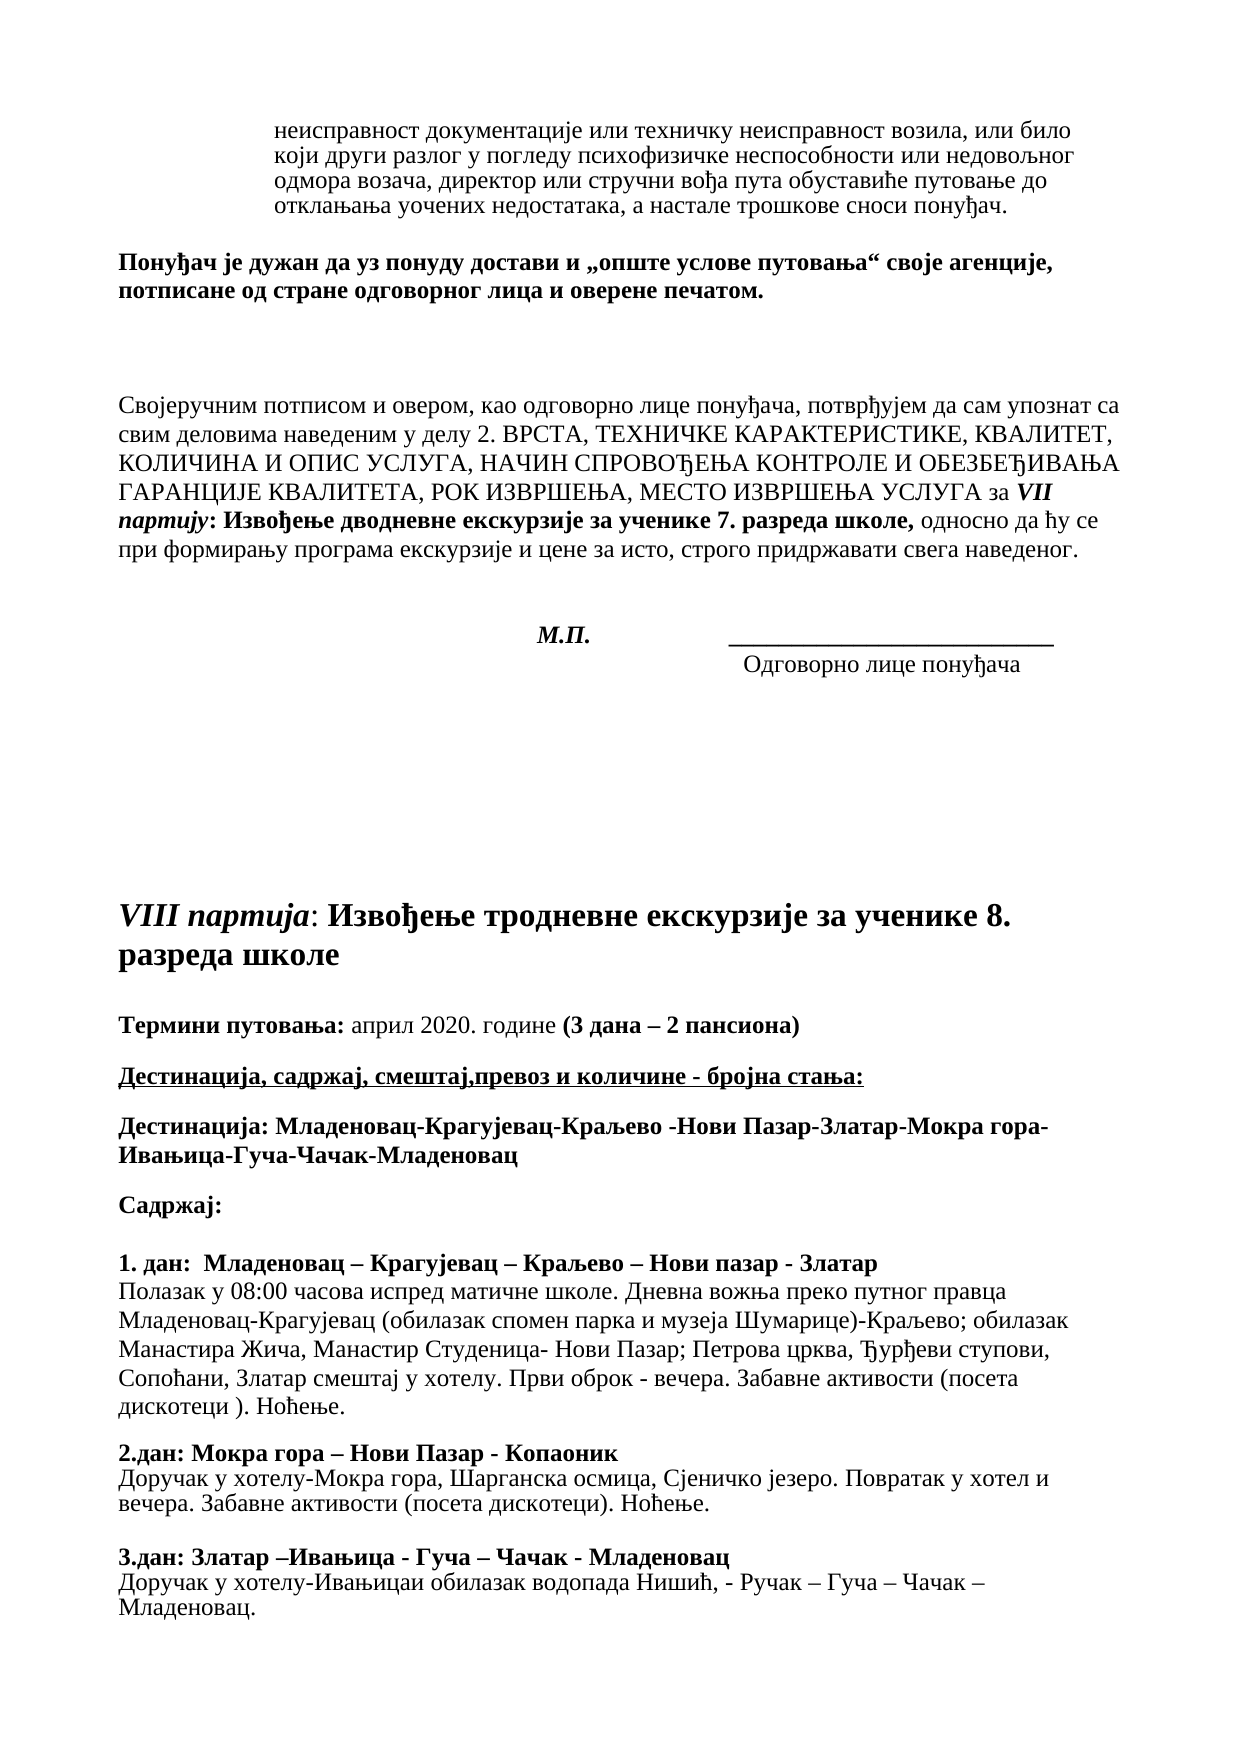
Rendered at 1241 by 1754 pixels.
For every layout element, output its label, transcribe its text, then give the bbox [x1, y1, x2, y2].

text Дестинација: Младеновац-Крагујевац-Краљево -Нови Пазар-Златар-Мокра гора-Ивањица-Гуча-Чачак-Младеновац [118, 1111, 1122, 1168]
text VIII партија: Извођење тродневне екскурзије за ученике 8. разреда школе [118, 895, 1122, 972]
text Термини путовања: април 2020. године (3 дана – 2 пансиона) [118, 1010, 1122, 1039]
list Доручак у хотелу-Ивањицаи обилазак водопада Нишић, - Ручак – Гуча – Чачак – Младеновац. [118, 1570, 1122, 1620]
text Својеручним потписом и овером, као одговорно лице понуђача, потврђујем да сам упознат са свим деловима наведеним у делу 2. ВРСТА, ТЕХНИЧКЕ КАРАКТЕРИСТИКЕ, КВАЛИТЕТ, КОЛИЧИНА И ОПИС УСЛУГА, НАЧИН СПРОВОЂЕЊА КОНТРОЛЕ И ОБЕЗБЕЂИВАЊА ГАРАНЦИЈЕ КВАЛИТЕТА, РОК ИЗВРШЕЊА, МЕСТО ИЗВРШЕЊА УСЛУГА за VII партију: Извођење дводневне екскурзије за ученике 7. разреда школе, односно да ћу се при формирању програма екскурзије и цене за исто, строго придржавати свега наведеног. [118, 391, 1122, 563]
text Дестинација, садржај, смештај,превоз и количине - бројна стања: [118, 1061, 1122, 1089]
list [236, 118, 1122, 218]
text 1. дан: Младеновац – Крагујевац – Краљево – Нови пазар - Златар [118, 1248, 1122, 1276]
list 2.дан: Мокра гора – Нови Пазар - Копаоник [118, 1442, 1122, 1467]
text М.П. __________________________ Одговорно лице понуђача [118, 621, 1122, 678]
text Садржај: [118, 1190, 1122, 1219]
text Понуђач је дужан да уз понуду достави и „опште услове путовања“ своје агенције, потписане од стране одговорног лица и оверене печатом. [118, 247, 1122, 304]
text Полазак у 08:00 часова испред матичне школе. Дневна вожња преко путног правца Младеновац-Крагујевац (обилазак спомен парка и музеја Шумарице)-Краљево; обилазак Манастира Жича, Манастир Студеница- Нови Пазар; Петрова црква, Ђурђеви ступови, Сопоћани, Златар смештај у хотелу. Први оброк - вечера. Забавне активости (посета дискотеци ). Ноћење. [118, 1276, 1122, 1420]
list Доручак у хотелу-Мокра гора, Шарганска осмица, Сјеничко језеро. Повратак у хотел и вечера. Забавне активости (посета дискотеци). Ноћење. [118, 1467, 1122, 1517]
list 3.дан: Златар –Ивањица - Гуча – Чачак - Младеновац [118, 1545, 1122, 1570]
